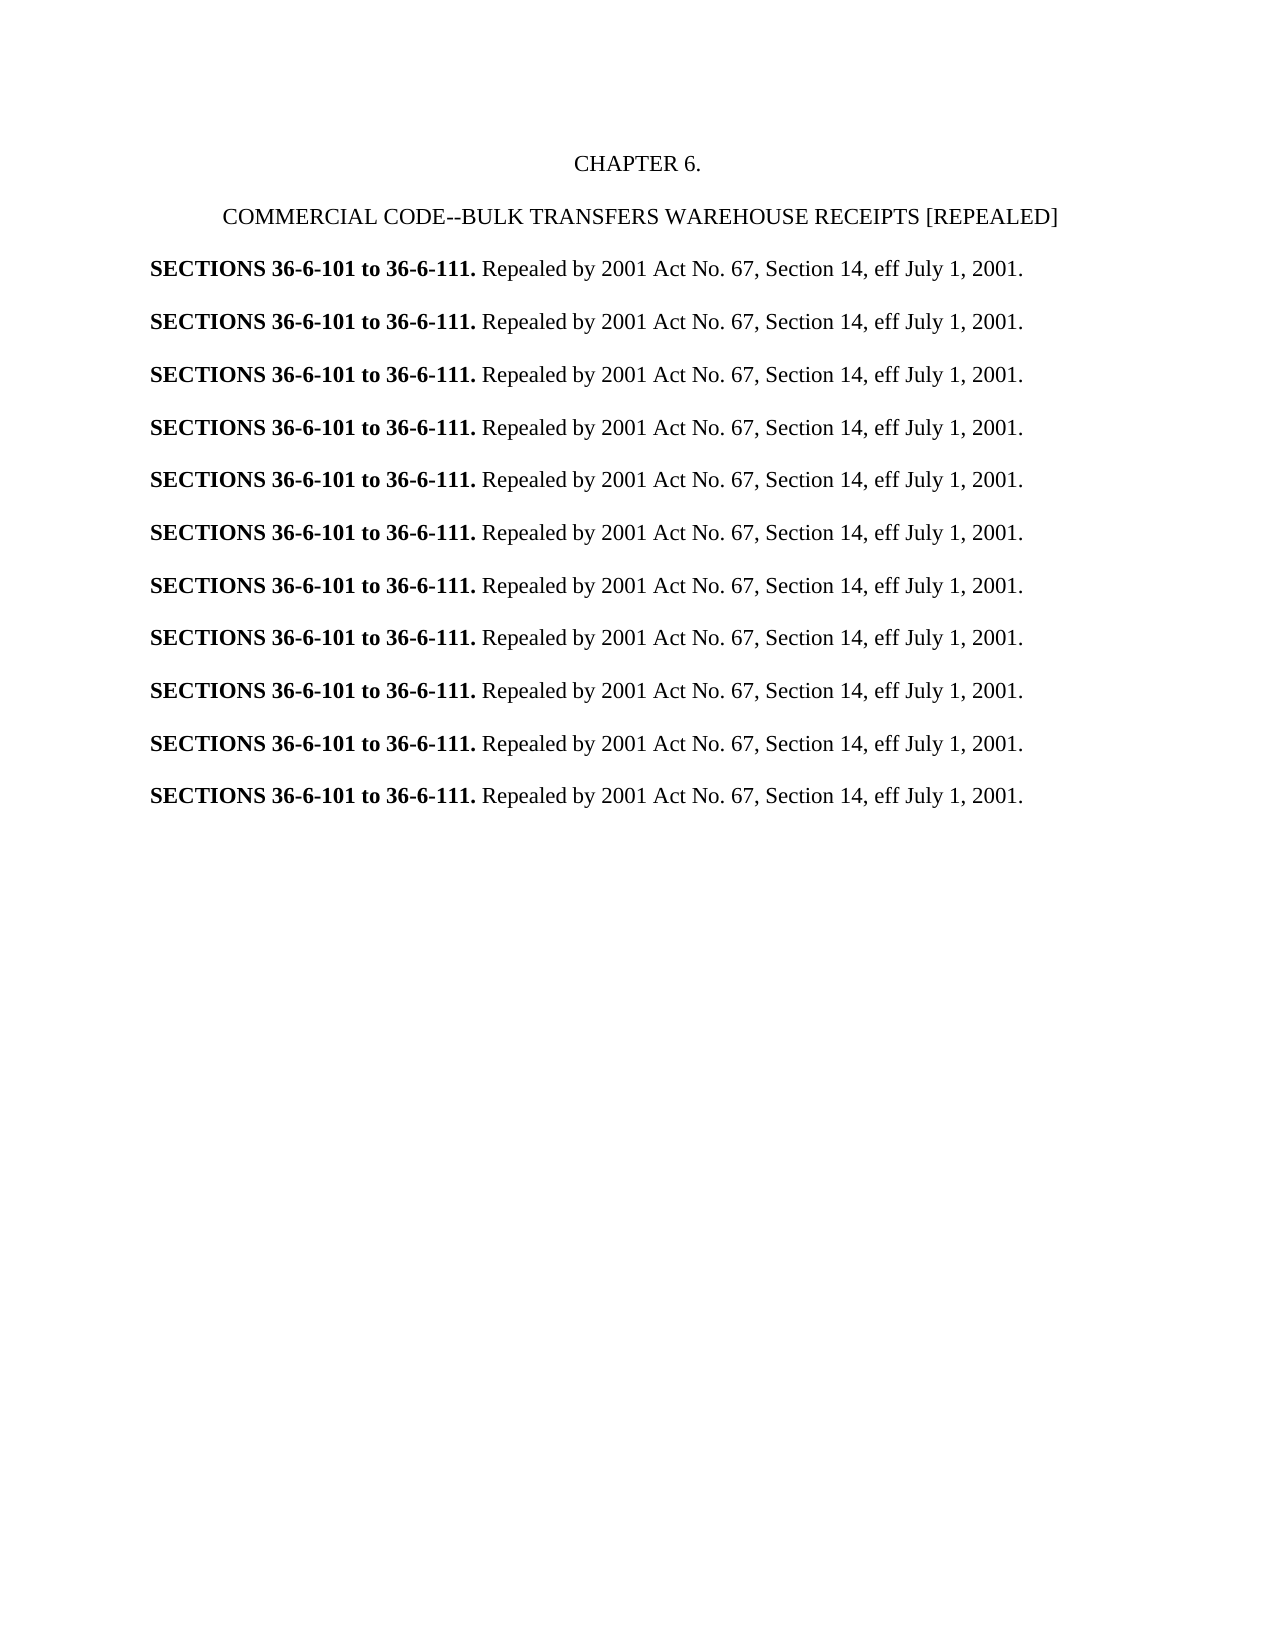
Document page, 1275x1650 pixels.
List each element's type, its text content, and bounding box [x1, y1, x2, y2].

text SECTIONS 36-6-101 to 36-6-111. Repealed by 2001 Act No. 67, Section 14, eff July 1, 2001. [150, 466, 1125, 493]
text CHAPTER 6. [150, 150, 1125, 176]
text COMMERCIAL CODE--BULK TRANSFERS WAREHOUSE RECEIPTS [REPEALED] [150, 203, 1125, 229]
text SECTIONS 36-6-101 to 36-6-111. Repealed by 2001 Act No. 67, Section 14, eff July 1, 2001. [150, 413, 1125, 440]
text SECTIONS 36-6-101 to 36-6-111. Repealed by 2001 Act No. 67, Section 14, eff July 1, 2001. [150, 677, 1125, 703]
text SECTIONS 36-6-101 to 36-6-111. Repealed by 2001 Act No. 67, Section 14, eff July 1, 2001. [150, 361, 1125, 387]
text SECTIONS 36-6-101 to 36-6-111. Repealed by 2001 Act No. 67, Section 14, eff July 1, 2001. [150, 308, 1125, 334]
text SECTIONS 36-6-101 to 36-6-111. Repealed by 2001 Act No. 67, Section 14, eff July 1, 2001. [150, 519, 1125, 545]
text SECTIONS 36-6-101 to 36-6-111. Repealed by 2001 Act No. 67, Section 14, eff July 1, 2001. [150, 572, 1125, 598]
text SECTIONS 36-6-101 to 36-6-111. Repealed by 2001 Act No. 67, Section 14, eff July 1, 2001. [150, 624, 1125, 651]
text SECTIONS 36-6-101 to 36-6-111. Repealed by 2001 Act No. 67, Section 14, eff July 1, 2001. [150, 730, 1125, 756]
text SECTIONS 36-6-101 to 36-6-111. Repealed by 2001 Act No. 67, Section 14, eff July 1, 2001. [150, 255, 1125, 282]
text SECTIONS 36-6-101 to 36-6-111. Repealed by 2001 Act No. 67, Section 14, eff July 1, 2001. [150, 782, 1125, 809]
